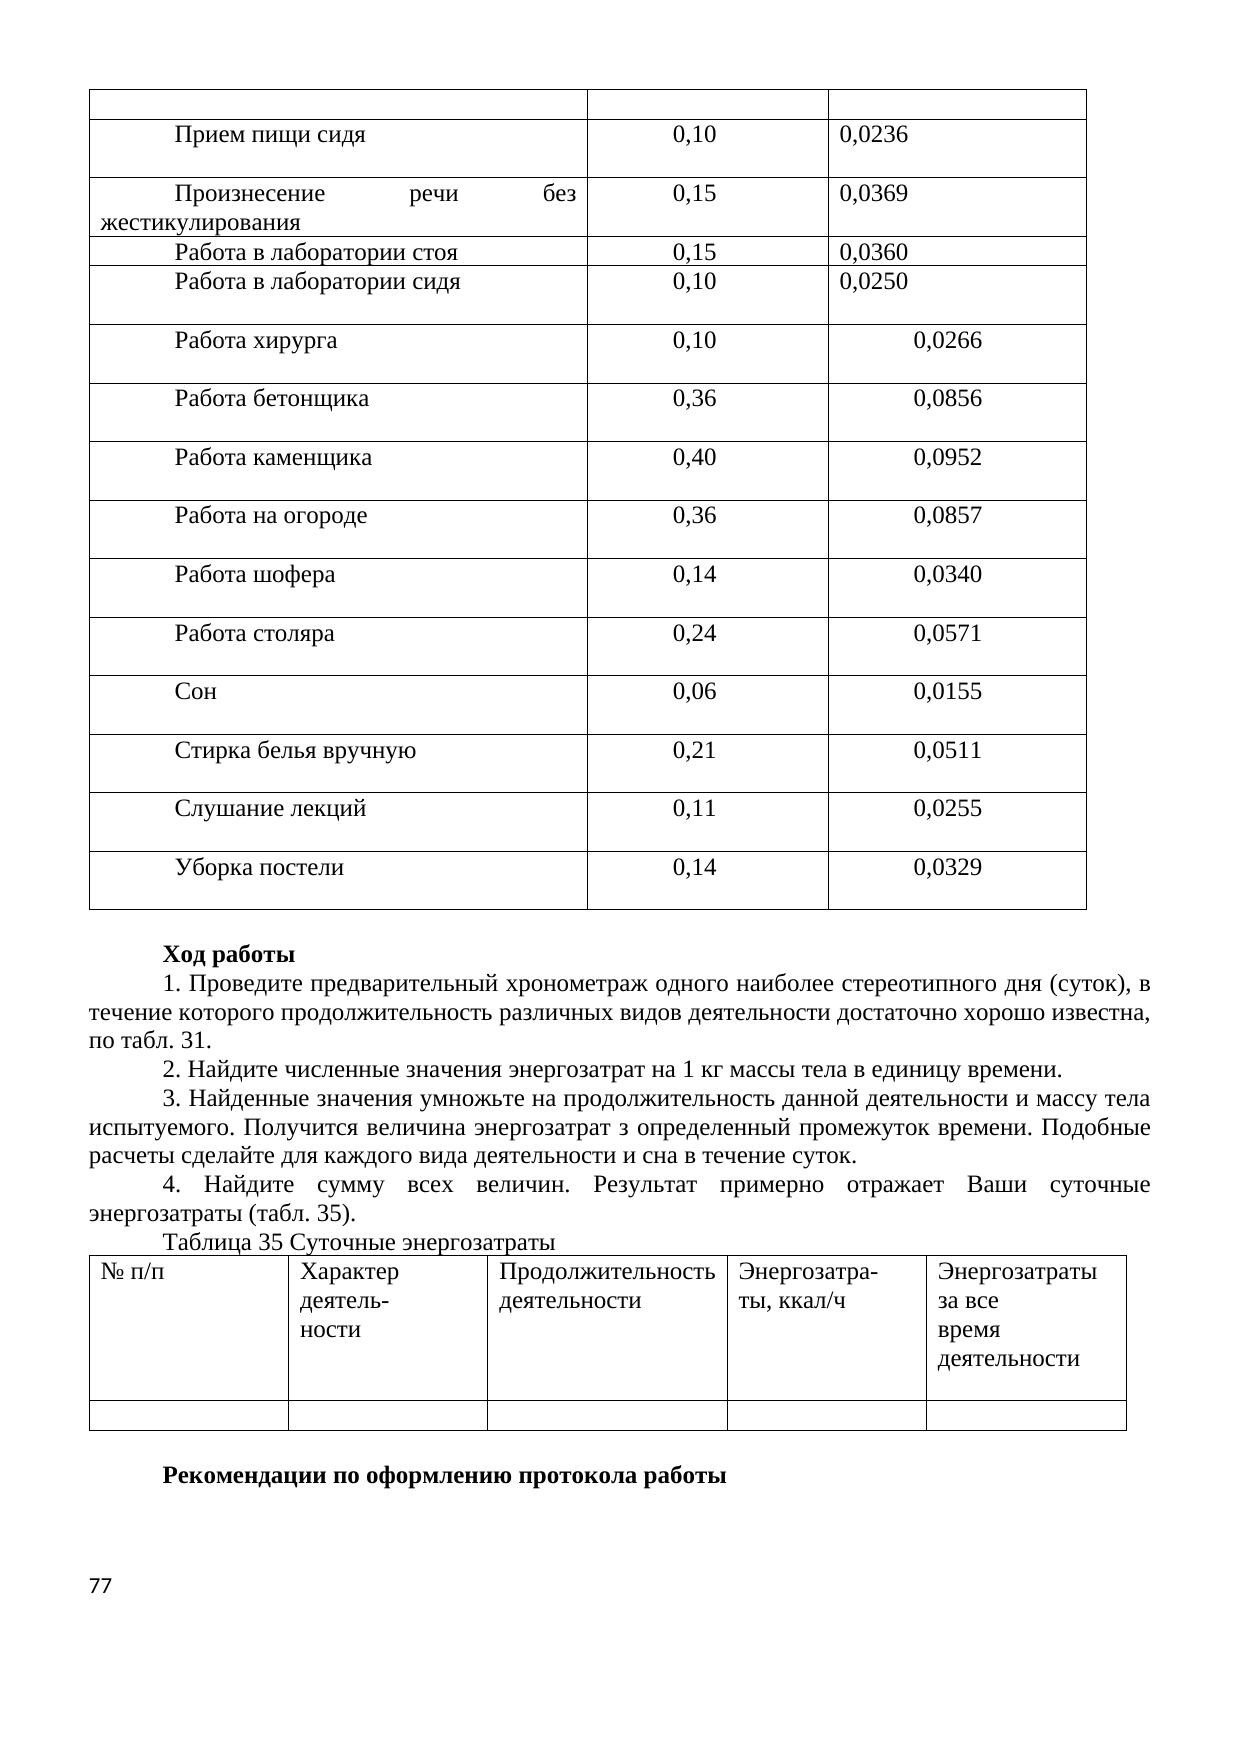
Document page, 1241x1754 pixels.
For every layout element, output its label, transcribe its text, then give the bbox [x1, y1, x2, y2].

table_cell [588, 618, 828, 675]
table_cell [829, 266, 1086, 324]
text 3. Найденные значения умножьте на продолжительность данной деятельности и массу тела испытуемого. Получится величина энергозатрат з определенный промежуток времени. Подобные расчеты сделайте для каждого вида деятельности и сна в течение суток. [89, 1083, 1152, 1169]
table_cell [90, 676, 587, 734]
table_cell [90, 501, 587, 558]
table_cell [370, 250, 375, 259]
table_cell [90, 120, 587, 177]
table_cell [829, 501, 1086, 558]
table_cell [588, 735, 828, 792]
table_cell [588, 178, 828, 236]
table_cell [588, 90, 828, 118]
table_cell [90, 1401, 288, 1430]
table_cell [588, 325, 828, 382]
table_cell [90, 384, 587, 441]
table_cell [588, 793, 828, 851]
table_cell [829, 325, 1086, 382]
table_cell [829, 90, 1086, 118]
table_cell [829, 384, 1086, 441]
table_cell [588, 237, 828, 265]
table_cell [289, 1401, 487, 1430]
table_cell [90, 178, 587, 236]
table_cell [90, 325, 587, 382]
text 1. Проведите предварительный хронометраж одного наиболее стереотипного дня (суток), в течение которого продолжительность различных видов деятельности достаточно хорошо известна, по табл. 31. [89, 968, 1152, 1054]
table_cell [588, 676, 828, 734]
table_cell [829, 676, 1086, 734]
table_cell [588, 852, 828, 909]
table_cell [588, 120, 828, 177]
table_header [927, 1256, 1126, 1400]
text Таблица 35 Суточные энергозатраты [89, 1227, 1152, 1255]
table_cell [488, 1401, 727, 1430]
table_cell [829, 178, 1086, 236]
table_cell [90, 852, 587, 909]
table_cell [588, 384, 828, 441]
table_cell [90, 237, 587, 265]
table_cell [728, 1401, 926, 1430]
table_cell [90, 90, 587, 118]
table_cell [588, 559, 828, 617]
text Ход работы [89, 939, 1152, 968]
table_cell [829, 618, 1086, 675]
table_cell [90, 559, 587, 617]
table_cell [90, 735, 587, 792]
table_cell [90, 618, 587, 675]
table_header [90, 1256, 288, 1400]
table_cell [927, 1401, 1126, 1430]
text Рекомендации по оформлению протокола работы [89, 1460, 1152, 1488]
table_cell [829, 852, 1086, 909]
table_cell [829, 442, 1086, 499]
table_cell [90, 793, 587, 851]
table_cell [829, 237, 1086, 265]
text 2. Найдите численные значения энергозатрат на 1 кг массы тела в единицу времени. [89, 1054, 1152, 1083]
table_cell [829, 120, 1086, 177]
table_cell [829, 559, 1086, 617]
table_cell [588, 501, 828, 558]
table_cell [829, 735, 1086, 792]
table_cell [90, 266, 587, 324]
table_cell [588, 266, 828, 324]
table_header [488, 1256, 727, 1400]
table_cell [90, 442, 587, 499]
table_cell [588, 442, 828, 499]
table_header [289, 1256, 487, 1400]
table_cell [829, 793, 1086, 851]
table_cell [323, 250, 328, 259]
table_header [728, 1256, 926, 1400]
text 4. Найдите сумму всех величин. Результат примерно отражает Ваши суточные энергозатраты (табл. 35). [89, 1169, 1152, 1227]
